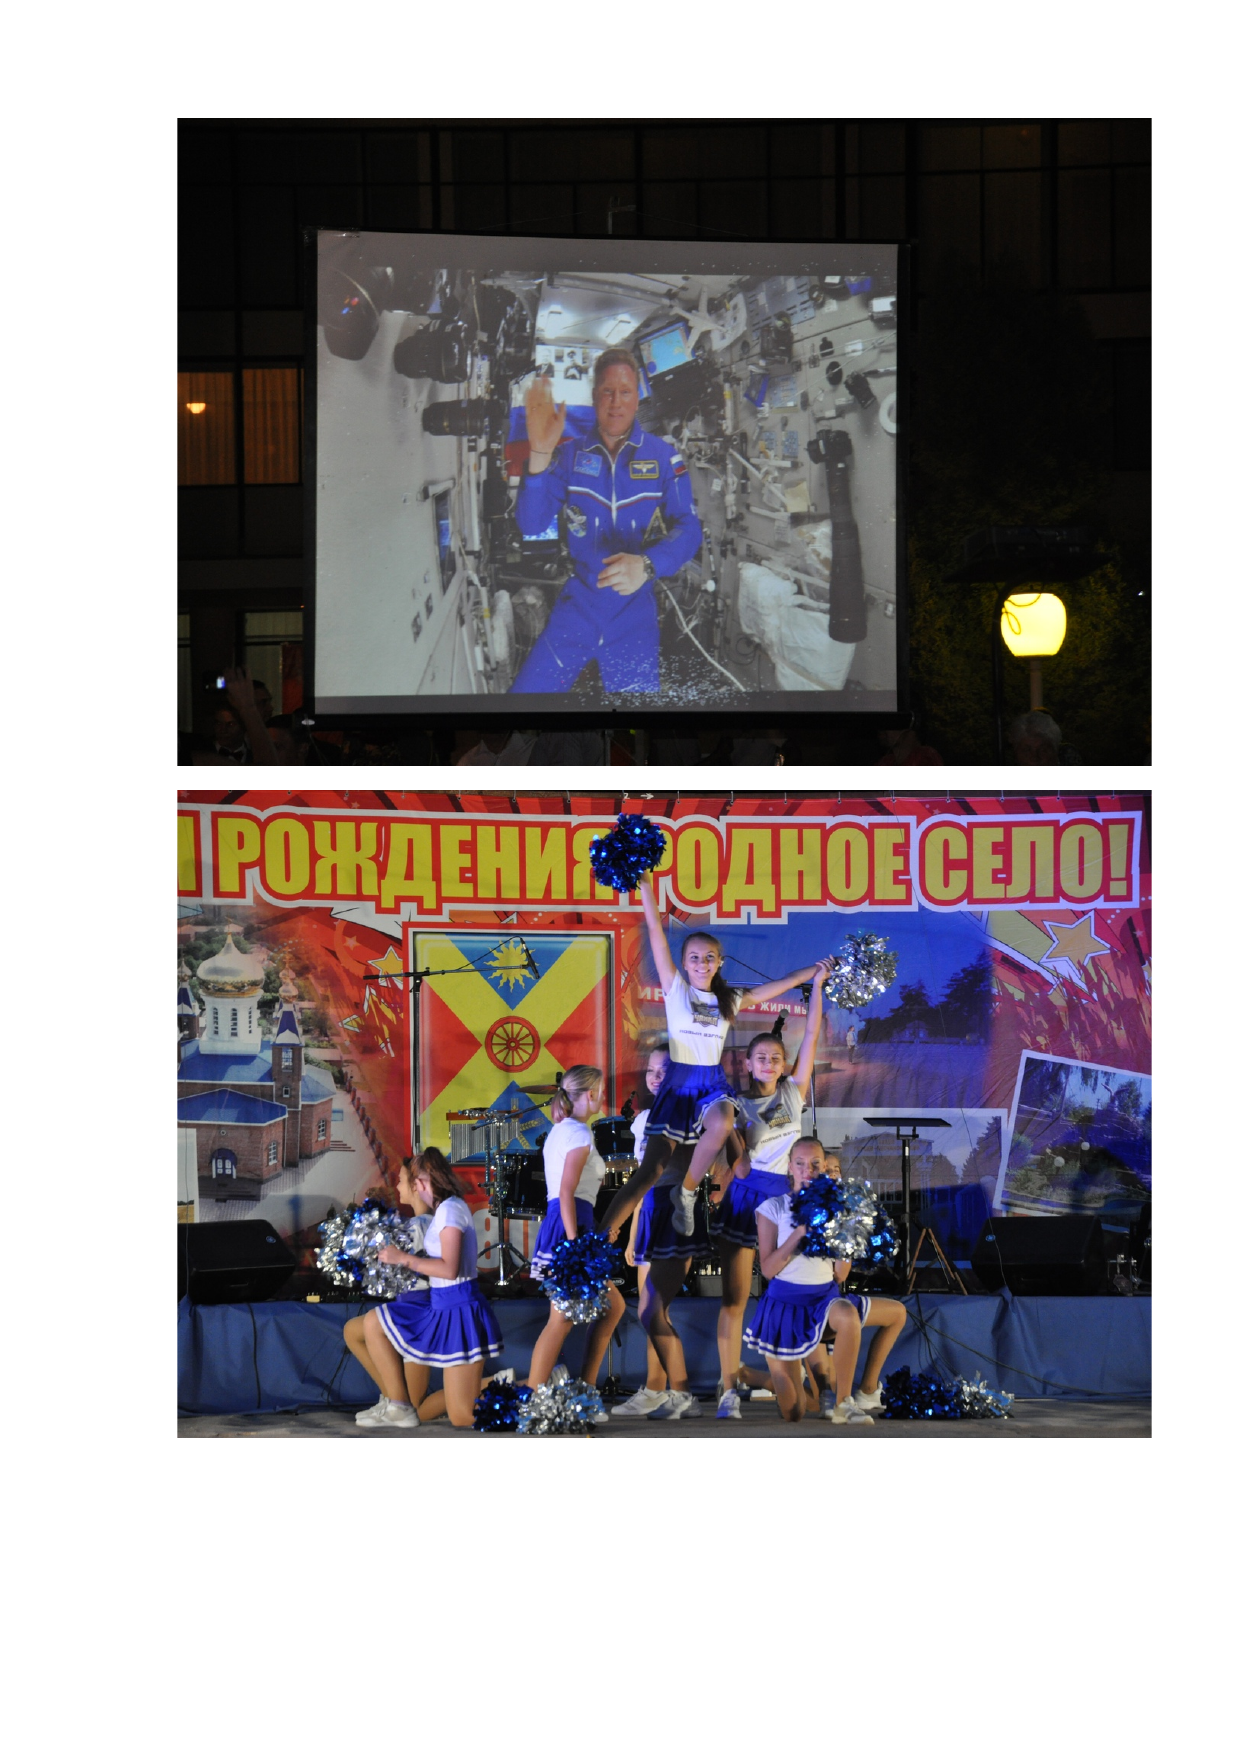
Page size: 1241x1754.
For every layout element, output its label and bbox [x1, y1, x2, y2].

picture [177, 118, 1152, 766]
picture [177, 790, 1152, 1438]
